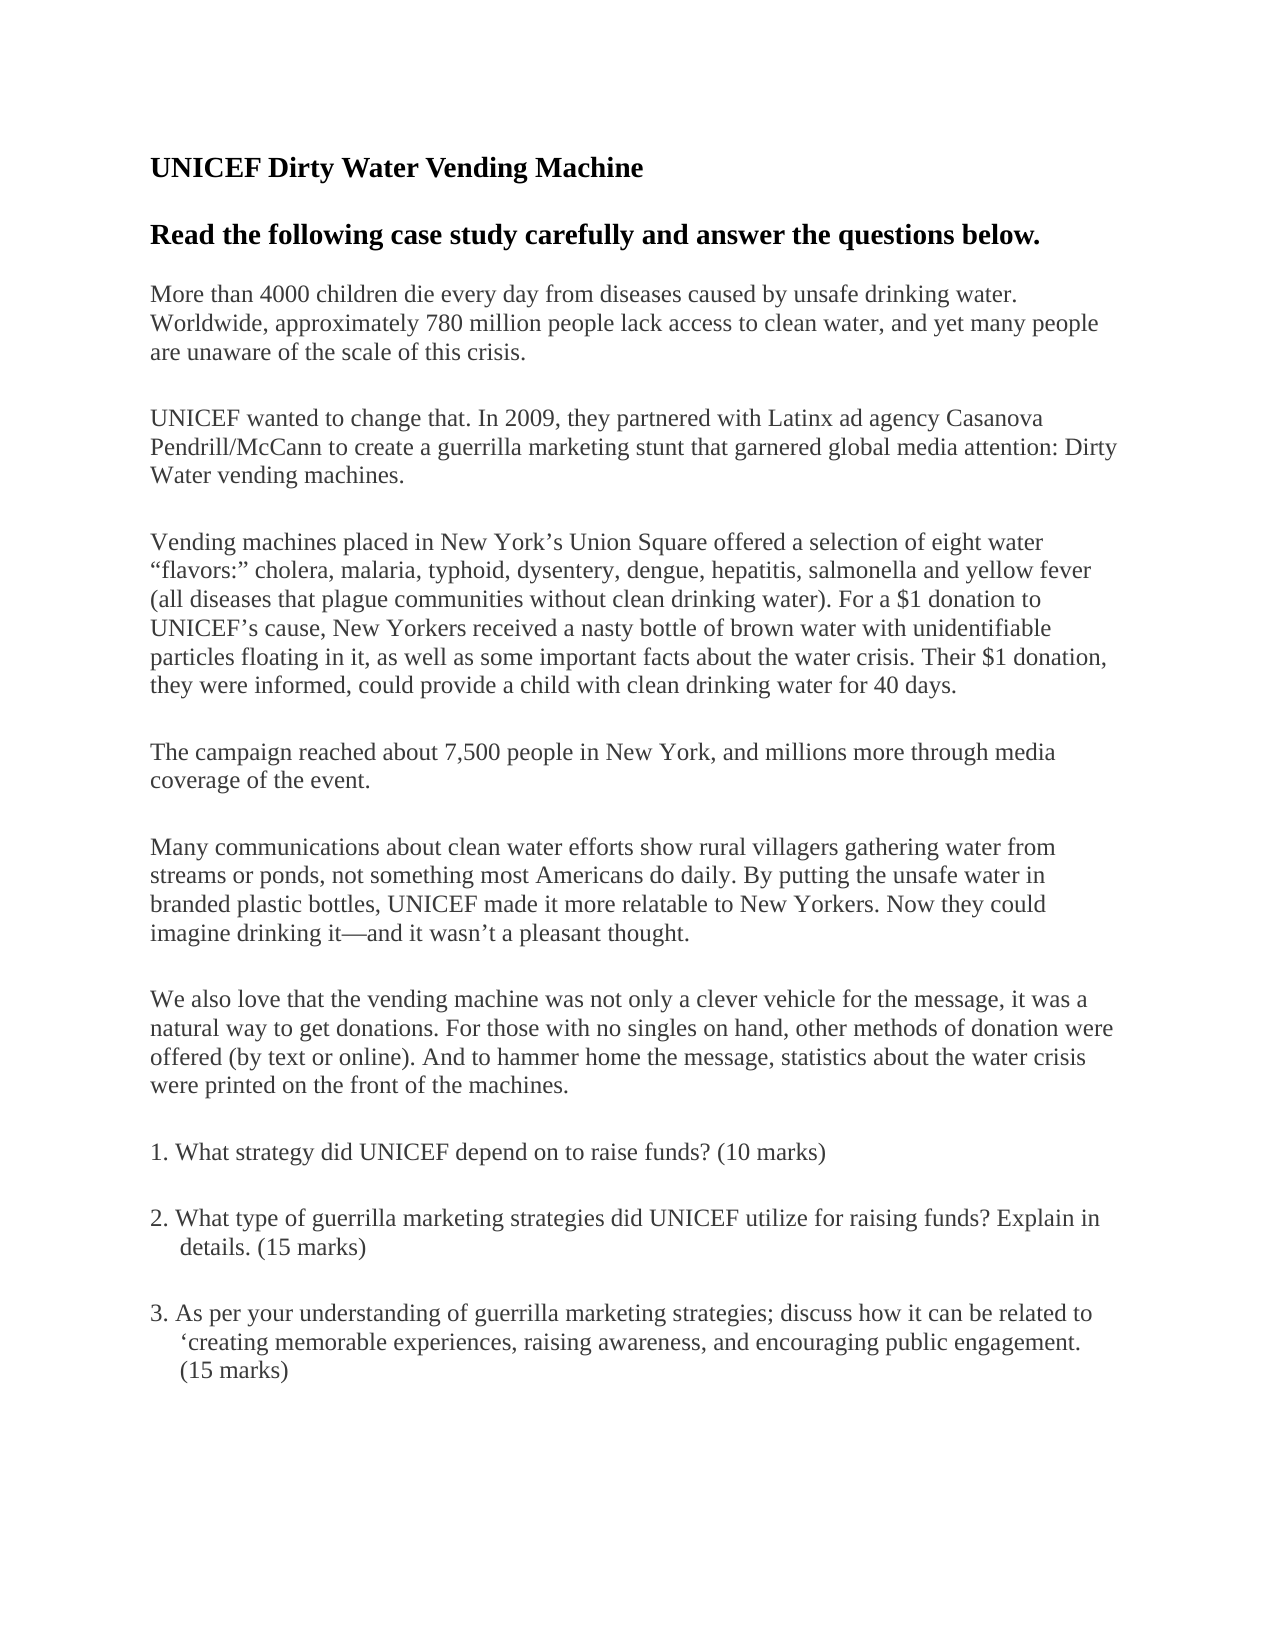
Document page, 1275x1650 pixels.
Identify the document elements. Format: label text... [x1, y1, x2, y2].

text More than 4000 children die every day from diseases caused by unsafe drinking water. Worldwide, approximately 780 million people lack access to clean water, and yet many people are unaware of the scale of this crisis. [150, 279, 1125, 366]
text We also love that the vending machine was not only a clever vehicle for the message, it was a natural way to get donations. For those with no singles on hand, other methods of donation were offered (by text or online). And to hammer home the message, statistics about the water crisis were printed on the front of the machines. [150, 984, 1125, 1099]
text Read the following case study carefully and answer the questions below. [150, 217, 1125, 251]
text UNICEF wanted to change that. In 2009, they partnered with Latinx ad agency Casanova Pendrill/McCann to create a guerrilla marketing stunt that garnered global media attention: Dirty Water vending machines. [150, 403, 1125, 489]
text Vending machines placed in New York’s Union Square offered a selection of eight water “flavors:” cholera, malaria, typhoid, dysentery, dengue, hepatitis, salmonella and yellow fever (all diseases that plague communities without clean drinking water). For a $1 donation to UNICEF’s cause, New Yorkers received a nasty bottle of brown water with unidentifiable particles floating in it, as well as some important facts about the water crisis. Their $1 donation, they were informed, could provide a child with clean drinking water for 40 days. [150, 527, 1125, 699]
text 3. As per your understanding of guerrilla marketing strategies; discuss how it can be related to ‘creating memorable experiences, raising awareness, and encouraging public engagement. (15 marks) [150, 1298, 1125, 1384]
text 1. What strategy did UNICEF depend on to raise funds? (10 marks) [150, 1137, 1125, 1166]
text The campaign reached about 7,500 people in New York, and millions more through media coverage of the event. [150, 737, 1125, 794]
text 2. What type of guerrilla marketing strategies did UNICEF utilize for raising funds? Explain in details. (15 marks) [150, 1203, 1125, 1261]
text Many communications about clean water efforts show rural villagers gathering water from streams or ponds, not something most Americans do daily. By putting the unsafe water in branded plastic bottles, UNICEF made it more relatable to New Yorkers. Now they could imagine drinking it—and it wasn’t a pleasant thought. [150, 832, 1125, 947]
text UNICEF Dirty Water Vending Machine [150, 150, 1125, 183]
